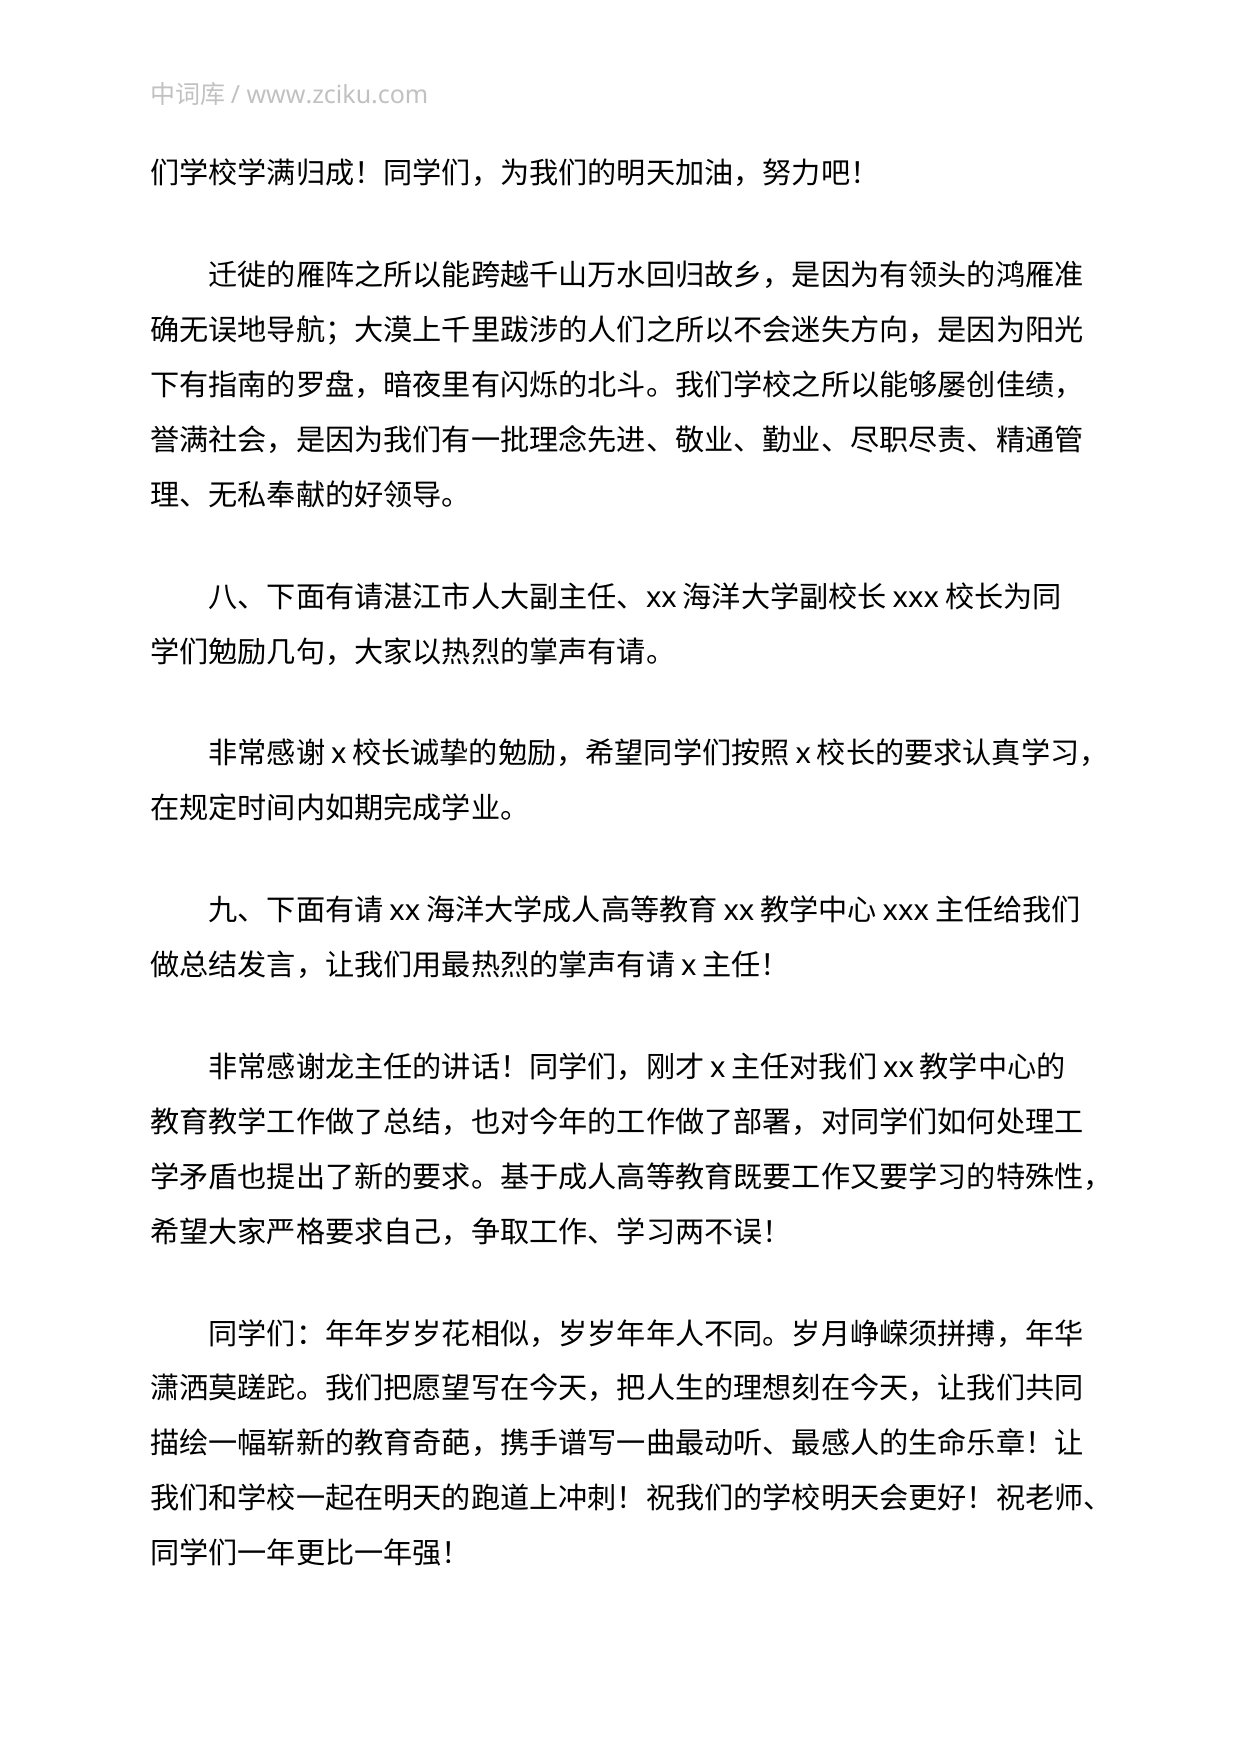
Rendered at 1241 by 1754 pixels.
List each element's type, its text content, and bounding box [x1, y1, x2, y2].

text 八、下面有请湛江市人大副主任、xx海洋大学副校长xxx校长为同学们勉励几句，大家以热烈的掌声有请。 [150, 573, 1090, 670]
text 同学们：年年岁岁花相似，岁岁年年人不同。岁月峥嵘须拼搏，年华潇洒莫蹉跎。我们把愿望写在今天，把人生的理想刻在今天，让我们共同描绘一幅崭新的教育奇葩，携手谱写一曲最动听、最感人的生命乐章！让我们和学校一起在明天的跑道上冲刺！祝我们的学校明天会更好！祝老师、同学们一年更比一年强！ [150, 1310, 1090, 1572]
text 非常感谢x校长诚挚的勉励，希望同学们按照x校长的要求认真学习，在规定时间内如期完成学业。 [150, 730, 1090, 827]
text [150, 150, 1090, 192]
text 九、下面有请xx海洋大学成人高等教育xx教学中心xxx主任给我们做总结发言，让我们用最热烈的掌声有请x主任！ [150, 887, 1090, 984]
text 迁徙的雁阵之所以能跨越千山万水回归故乡，是因为有领头的鸿雁准确无误地导航；大漠上千里跋涉的人们之所以不会迷失方向，是因为阳光下有指南的罗盘，暗夜里有闪烁的北斗。我们学校之所以能够屡创佳绩，誉满社会，是因为我们有一批理念先进、敬业、勤业、尽职尽责、精通管理、无私奉献的好领导。 [150, 252, 1090, 514]
text 非常感谢龙主任的讲话！同学们，刚才x主任对我们xx教学中心的教育教学工作做了总结，也对今年的工作做了部署，对同学们如何处理工学矛盾也提出了新的要求。基于成人高等教育既要工作又要学习的特殊性，希望大家严格要求自己，争取工作、学习两不误！ [150, 1044, 1090, 1251]
